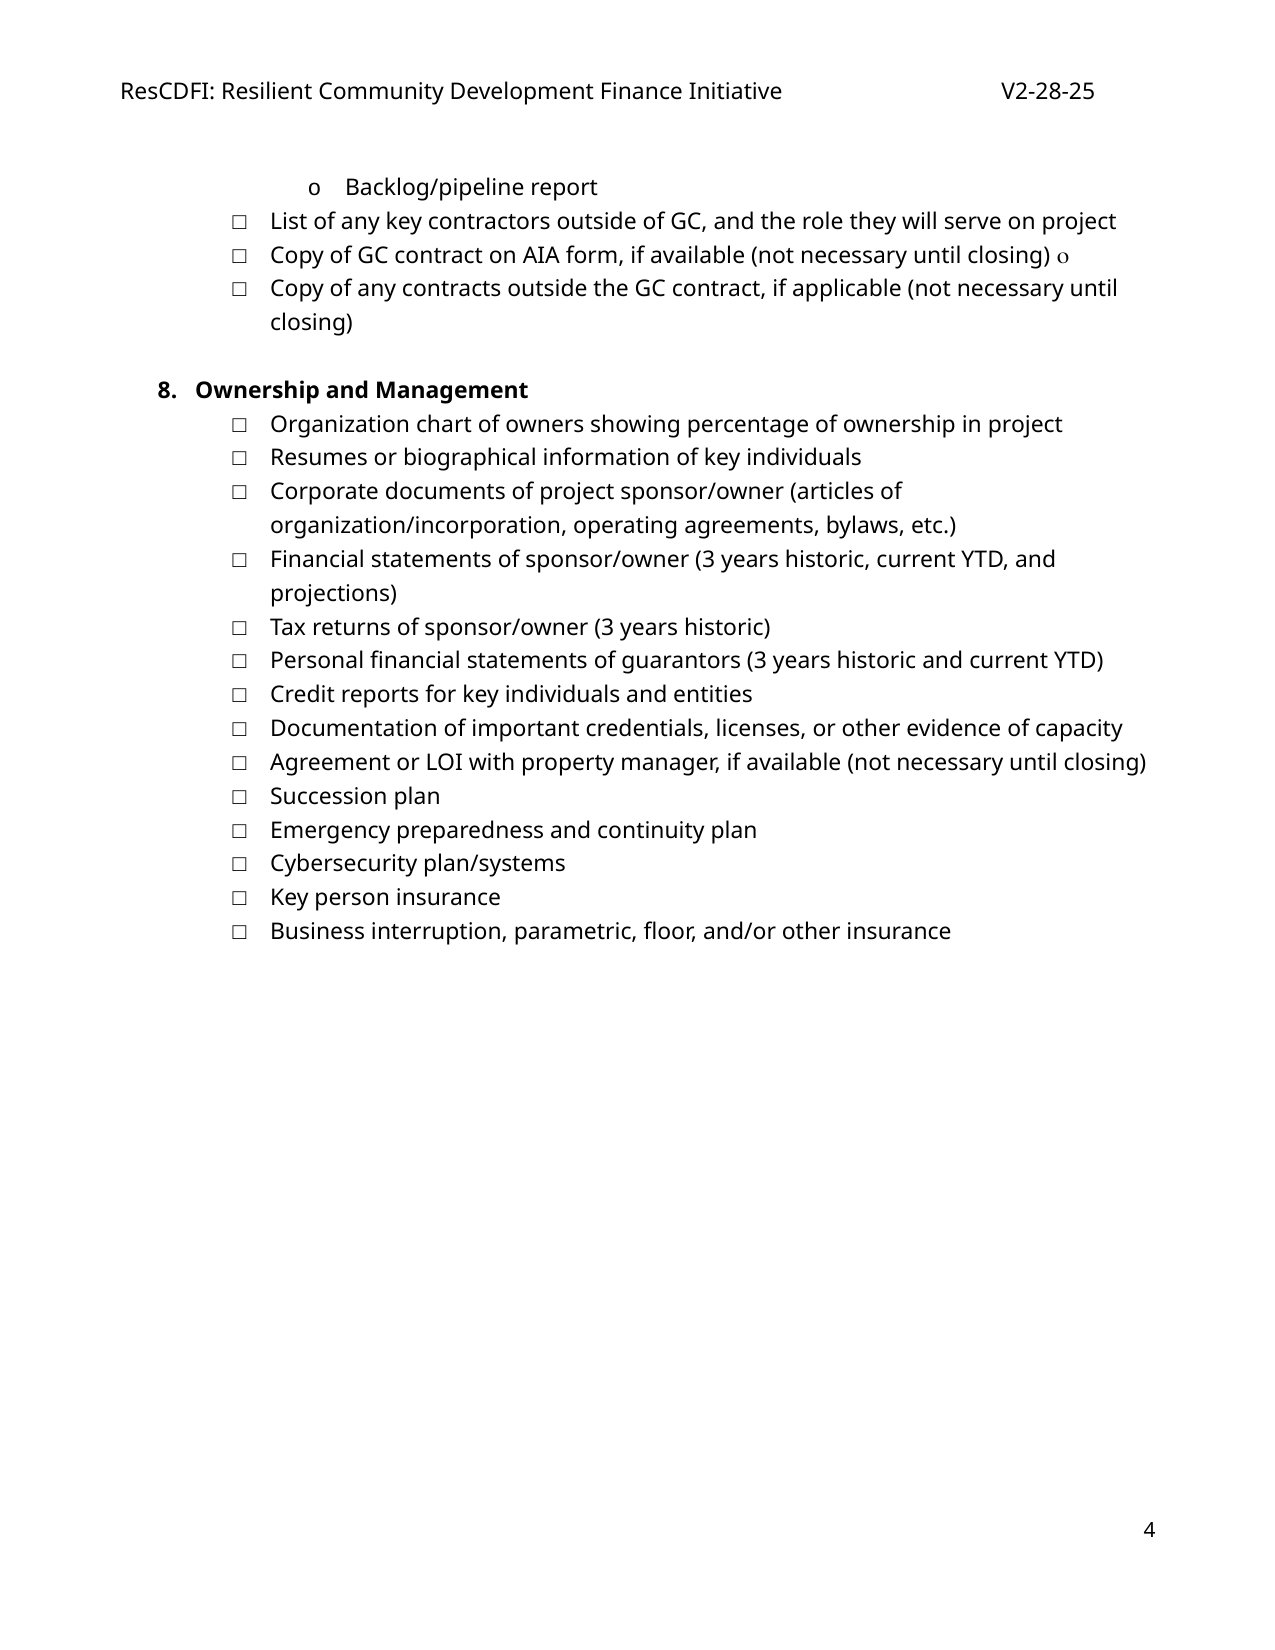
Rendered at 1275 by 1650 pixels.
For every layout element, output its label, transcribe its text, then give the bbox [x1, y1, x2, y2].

list Copy of GC contract on AIA form, if available (not necessary until closing) [232, 238, 1155, 270]
list Resumes or biographical information of key individuals [232, 441, 1155, 473]
list Personal financial statements of guarantors (3 years historic and current YTD) [232, 644, 1155, 676]
list Business interruption, parametric, floor, and/or other insurance [232, 915, 1155, 946]
list List of any key contractors outside of GC, and the role they will serve on project [232, 205, 1155, 236]
list Tax returns of sponsor/owner (3 years historic) [232, 610, 1155, 642]
list Organization chart of owners showing percentage of ownership in project [232, 407, 1155, 439]
list Financial statements of sponsor/owner (3 years historic, current YTD, and projections) [232, 543, 1155, 608]
list Backlog/pipeline report [307, 171, 1155, 202]
list Credit reports for key individuals and entities [232, 678, 1155, 709]
list Emergency preparedness and continuity plan [232, 813, 1155, 845]
list Cybersecurity plan/systems [232, 847, 1155, 879]
list Copy of any contracts outside the GC contract, if applicable (not necessary until closing) [232, 272, 1155, 337]
list Succession plan [232, 780, 1155, 811]
list Agreement or LOI with property manager, if available (not necessary until closing) [232, 746, 1155, 777]
list Ownership and Management [157, 374, 1155, 405]
list Key person insurance [232, 881, 1155, 913]
list Corporate documents of project sponsor/owner (articles of organization/incorporation, operating agreements, bylaws, etc.) [232, 475, 1155, 540]
list Documentation of important credentials, licenses, or other evidence of capacity [232, 712, 1155, 743]
